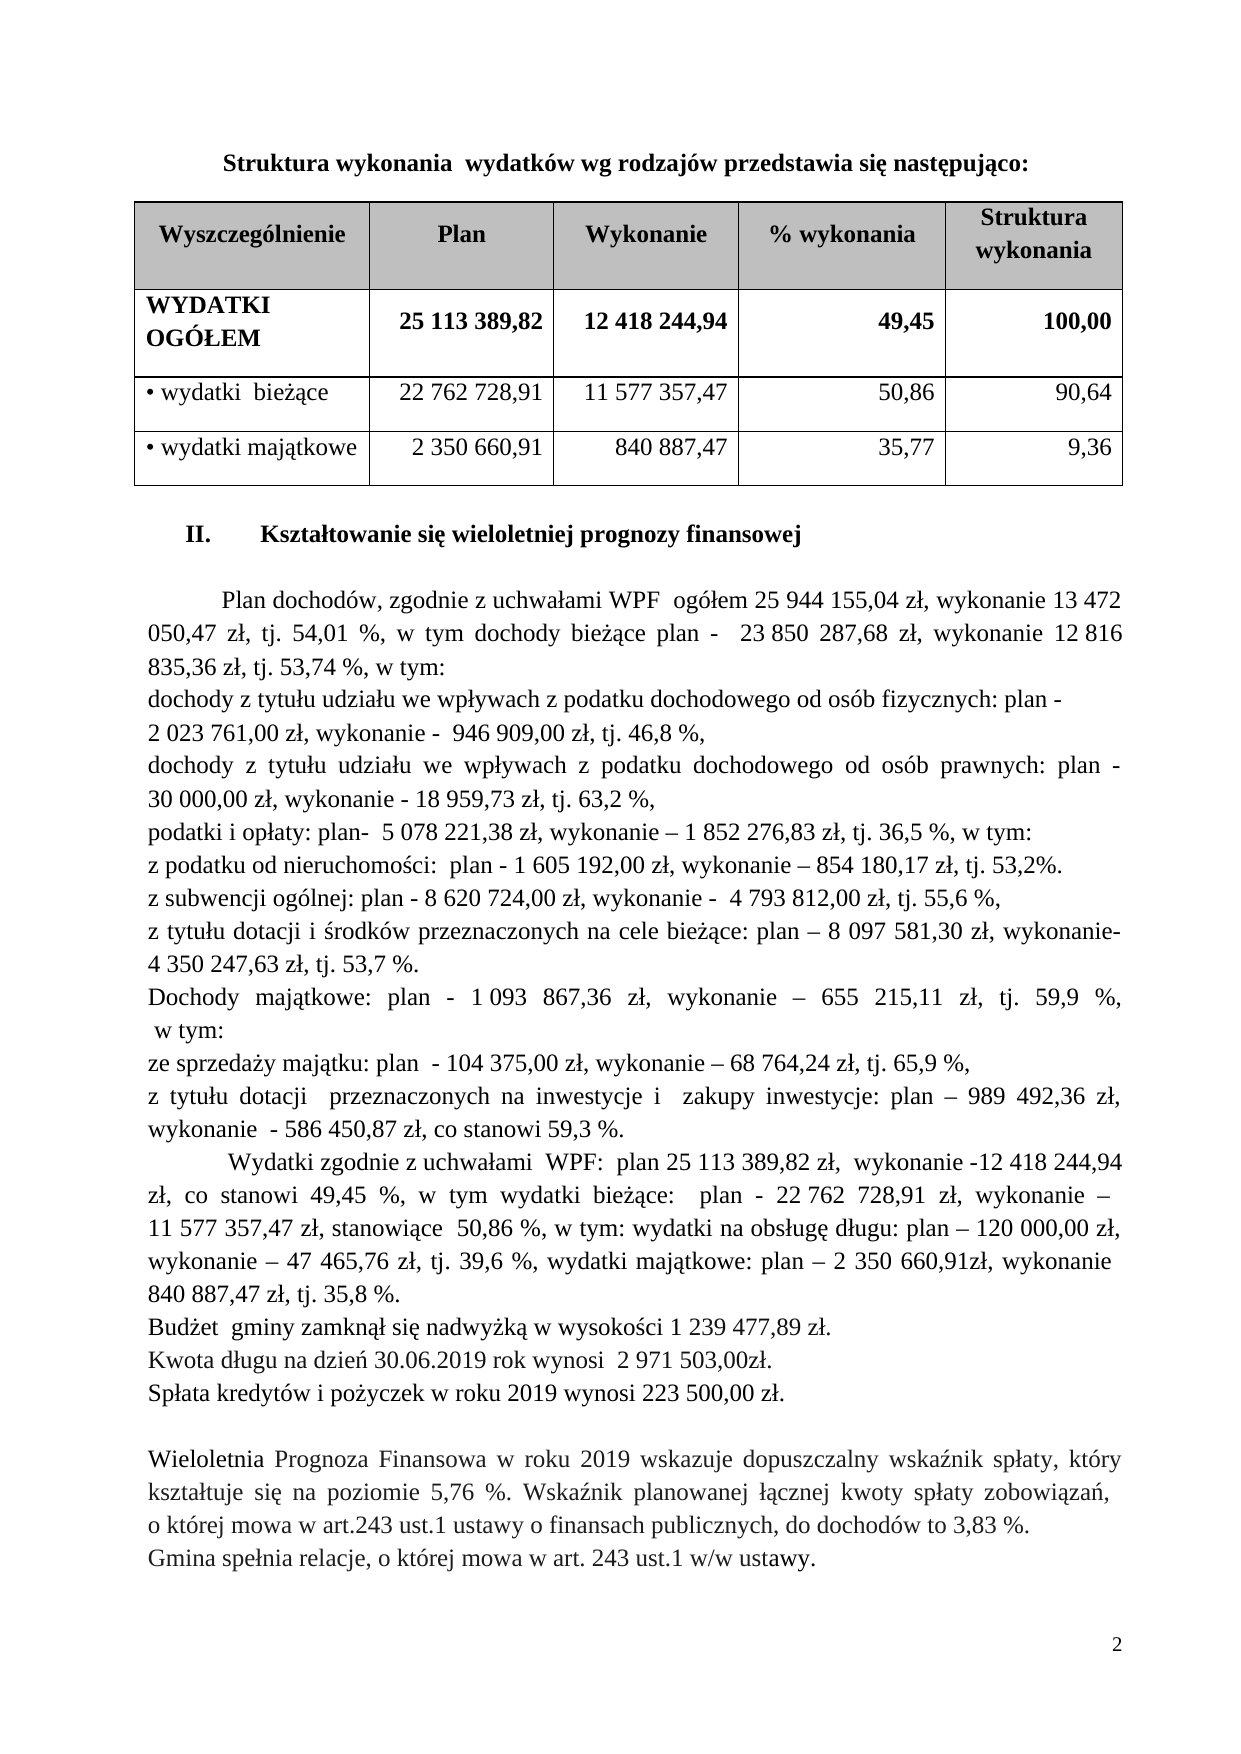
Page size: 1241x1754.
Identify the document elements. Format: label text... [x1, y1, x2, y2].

list dochody z tytułu udziału we wpływach z podatku dochodowego od osób prawnych: plan - 30 000,00 zł, wykonanie - 18 959,73 zł, tj. 63,2 %, [148, 751, 1122, 812]
table_cell 9,36 [946, 432, 1122, 485]
list z subwencji ogólnej: plan - 8 620 724,00 zł, wykonanie - 4 793 812,00 zł, tj. 55,6 %, [148, 883, 1122, 911]
table_cell • wydatki majątkowe [135, 432, 369, 485]
table_header Wykonanie [554, 203, 738, 289]
list Gmina spełnia relacje, o której mowa w art. 243 ust.1 w/w ustawy. [148, 1543, 1122, 1572]
table_cell 840 887,47 [554, 432, 738, 485]
table_cell • wydatki bieżące [135, 378, 369, 431]
list dochody z tytułu udziału we wpływach z podatku dochodowego od osób fizycznych: plan - [148, 684, 1122, 713]
list Wydatki zgodnie z uchwałami WPF: plan 25 113 389,82 zł, wykonanie -12 418 244,94 zł, co stanowi 49,45 %, w tym wydatki bieżące: plan - 22 762 728,91 zł, wykonanie – 11 577 357,47 zł, stanowiące 50,86 %, w tym: wydatki na obsługę długu: plan – 120 000,00 zł, wykonanie – 47 465,76 zł, tj. 39,6 %, wydatki majątkowe: plan – 2 350 660,91zł, wykonanie 840 887,47 zł, tj. 35,8 %. [148, 1147, 1122, 1308]
list Kształtowanie się wieloletniej prognozy finansowej [185, 519, 1122, 548]
list podatki i opłaty: plan- 5 078 221,38 zł, wykonanie – 1 852 276,83 zł, tj. 36,5 %, w tym: [148, 817, 1122, 845]
table_cell 50,86 [739, 378, 945, 431]
table_cell 12 418 244,94 [554, 290, 738, 376]
list Wieloletnia Prognoza Finansowa w roku 2019 wskazuje dopuszczalny wskaźnik spłaty, który kształtuje się na poziomie 5,76 %. Wskaźnik planowanej łącznej kwoty spłaty zobowiązań, o której mowa w art.243 ust.1 ustawy o finansach publicznych, do dochodów to 3,83 %. [148, 1444, 1122, 1539]
table_cell 49,45 [739, 290, 945, 376]
list Plan dochodów, zgodnie z uchwałami WPF ogółem 25 944 155,04 zł, wykonanie 13 472 050,47 zł, tj. 54,01 %, w tym dochody bieżące plan - 23 850 287,68 zł, wykonanie 12 816 835,36 zł, tj. 53,74 %, w tym: [148, 586, 1122, 680]
table_cell 22 762 728,91 [370, 378, 553, 431]
table_header % wykonania [739, 203, 945, 289]
list Dochody majątkowe: plan - 1 093 867,36 zł, wykonanie – 655 215,11 zł, tj. 59,9 %, w tym: [148, 982, 1122, 1043]
list Budżet gminy zamknął się nadwyżką w wysokości 1 239 477,89 zł. [148, 1312, 1122, 1341]
list Spłata kredytów i pożyczek w roku 2019 wynosi 223 500,00 zł. [148, 1378, 1122, 1407]
table_header Struktura wykonania [946, 203, 1122, 289]
table_cell 35,77 [739, 432, 945, 485]
text Struktura wykonania wydatków wg rodzajów przedstawia się następująco: [223, 148, 1122, 176]
list 2 023 761,00 zł, wykonanie - 946 909,00 zł, tj. 46,8 %, [148, 718, 1122, 746]
table_cell 25 113 389,82 [370, 290, 553, 376]
list z podatku od nieruchomości: plan - 1 605 192,00 zł, wykonanie – 854 180,17 zł, tj. 53,2%. [148, 850, 1122, 878]
table_cell 11 577 357,47 [554, 378, 738, 431]
table_header Plan [370, 203, 553, 289]
table_header Wyszczególnienie [135, 203, 369, 289]
table_cell 100,00 [946, 290, 1122, 376]
table_cell WYDATKI OGÓŁEM [135, 290, 369, 376]
table_cell 2 350 660,91 [370, 432, 553, 485]
list z tytułu dotacji przeznaczonych na inwestycje i zakupy inwestycje: plan – 989 492,36 zł, wykonanie - 586 450,87 zł, co stanowi 59,3 %. [148, 1081, 1122, 1143]
list Kwota długu na dzień 30.06.2019 rok wynosi 2 971 503,00zł. [148, 1345, 1122, 1374]
table_cell 90,64 [946, 378, 1122, 431]
list z tytułu dotacji i środków przeznaczonych na cele bieżące: plan – 8 097 581,30 zł, wykonanie- 4 350 247,63 zł, tj. 53,7 %. [148, 916, 1122, 977]
list ze sprzedaży majątku: plan - 104 375,00 zł, wykonanie – 68 764,24 zł, tj. 65,9 %, [148, 1048, 1122, 1077]
